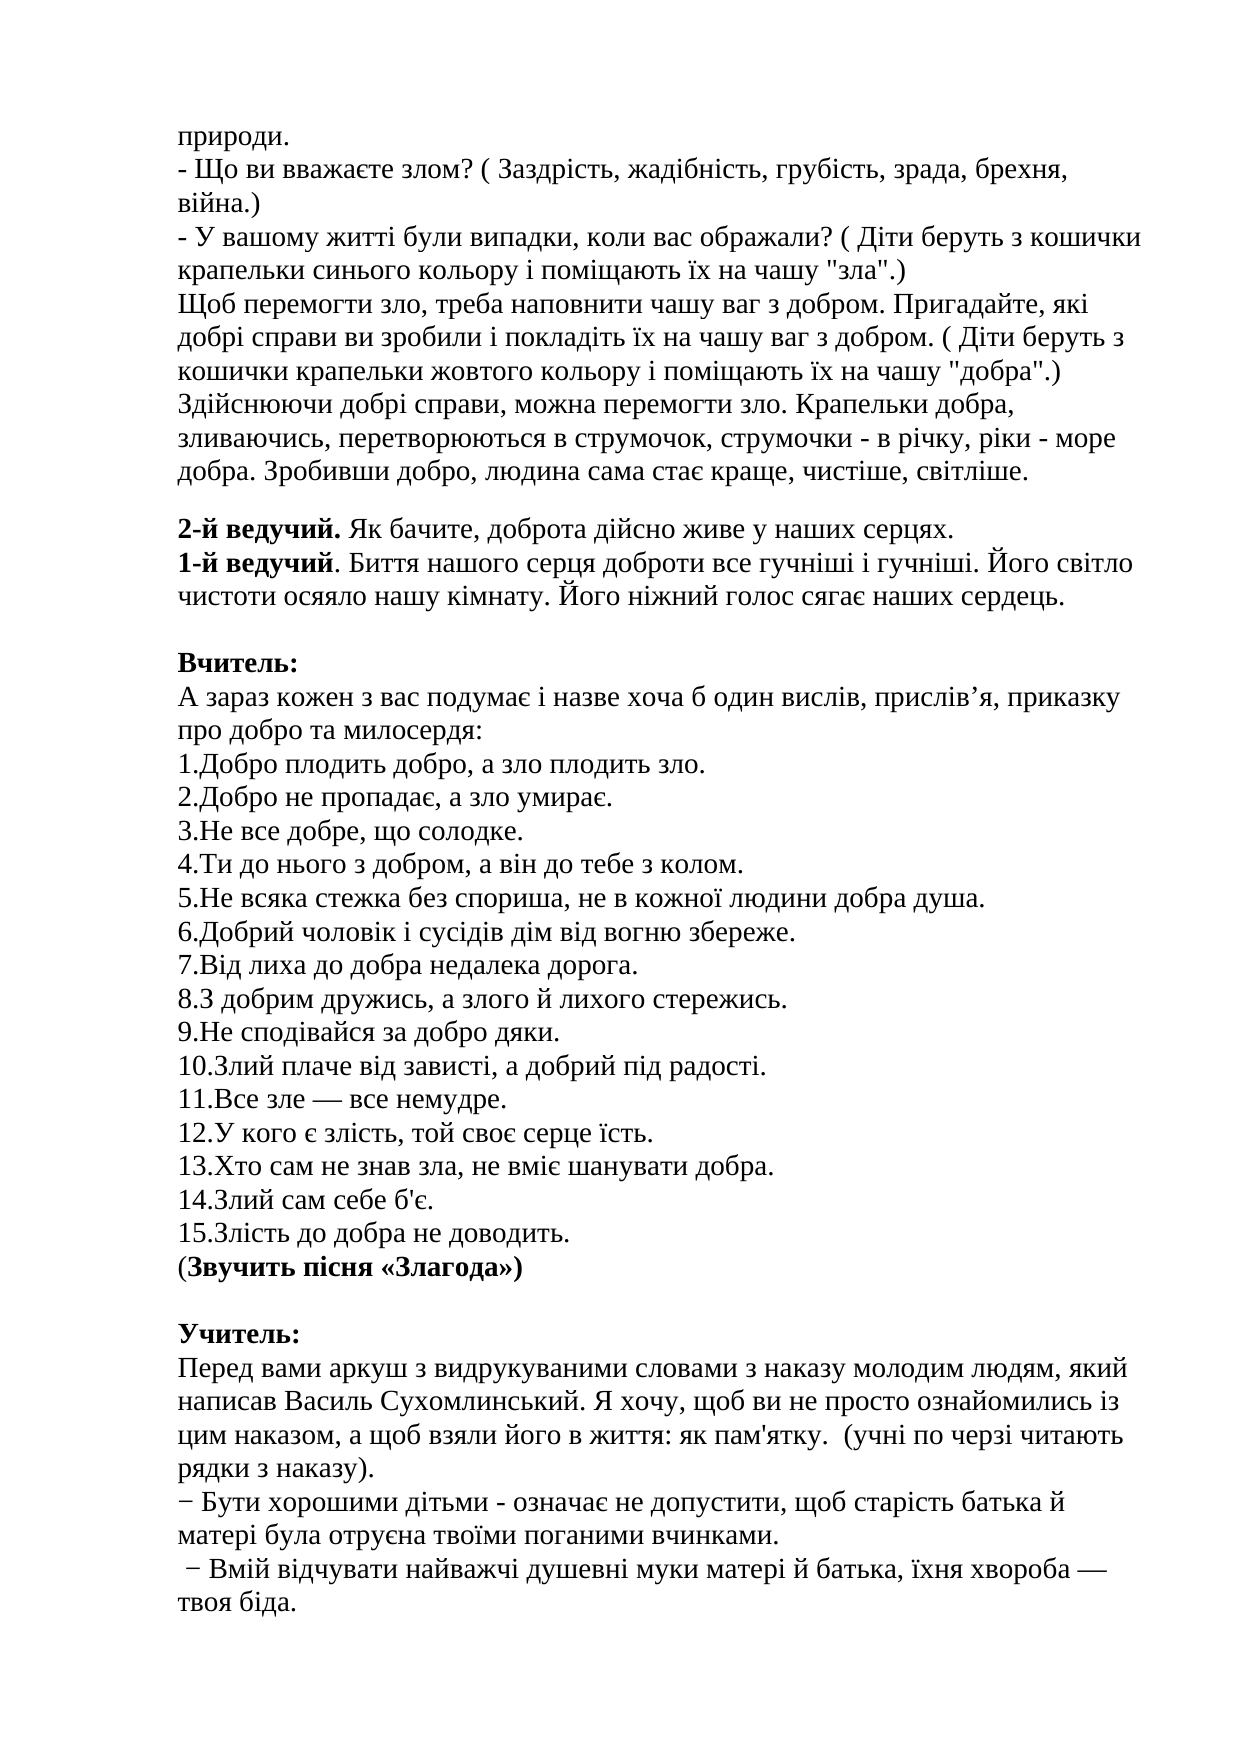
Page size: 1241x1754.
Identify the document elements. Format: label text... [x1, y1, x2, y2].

text 3.Не все добре, що солодке. [177, 813, 1152, 847]
text 1-й ведучий. Биття нашого серця доброти все гучніші і гучніші. Його світло чистоти осяяло нашу кімнату. Його ніжний голос сягає наших сердець. [177, 545, 1152, 612]
text 14.Злий сам себе б'є. [177, 1182, 1152, 1216]
text 10.Злий плаче від зависті, а добрий під радості. [177, 1048, 1152, 1081]
text 1.Добро плодить добро, а зло плодить зло. [177, 746, 1152, 779]
text 12.У кого є злість, той своє серце їсть. [177, 1115, 1152, 1148]
text 2-й ведучий. Як бачите, доброта дійсно живе у наших серцях. [177, 511, 1152, 545]
text Вчитель: [177, 645, 1152, 679]
text 6.Добрий чоловік і сусідів дім від вогню збереже. [177, 914, 1152, 947]
text (Звучить пісня «Злагода») [177, 1249, 1152, 1283]
text 8.З добрим дружись, а злого й лихого стережись. [177, 981, 1152, 1014]
text 2.Добро не пропадає, а зло умирає. [177, 779, 1152, 813]
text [177, 118, 1152, 511]
text 7.Від лиха до добра недалека дорога. [177, 947, 1152, 981]
text Учитель: [177, 1316, 1152, 1350]
text 4.Ти до нього з добром, а він до тебе з колом. [177, 847, 1152, 880]
text 13.Хто сам не знав зла, не вміє шанувати добра. [177, 1148, 1152, 1182]
text 11.Все зле — все немудре. [177, 1081, 1152, 1115]
text А зараз кожен з вас подумає і назве хоча б один вислів, прислів’я, приказку про добро та милосердя: [177, 679, 1152, 746]
text 5.Не всяка стежка без спориша, не в кожної людини добра душа. [177, 880, 1152, 914]
text 15.Злість до добра не доводить. [177, 1216, 1152, 1249]
text − Бути хорошими дітьми - означає не допустити, щоб старість батька й матері була отруєна твоїми поганими вчинками. [177, 1484, 1152, 1551]
text Перед вами аркуш з видрукуваними словами з наказу молодим людям, який написав Василь Сухомлинський. Я хочу, щоб ви не просто ознайомились із цим наказом, а щоб взяли його в життя: як пам'ятку. (учні по черзі читають рядки з наказу). [177, 1350, 1152, 1484]
text − Вмій відчувати найважчі душевні муки матері й батька, їхня хвороба — твоя біда. [177, 1551, 1152, 1618]
text 9.Не сподівайся за добро дяки. [177, 1014, 1152, 1048]
